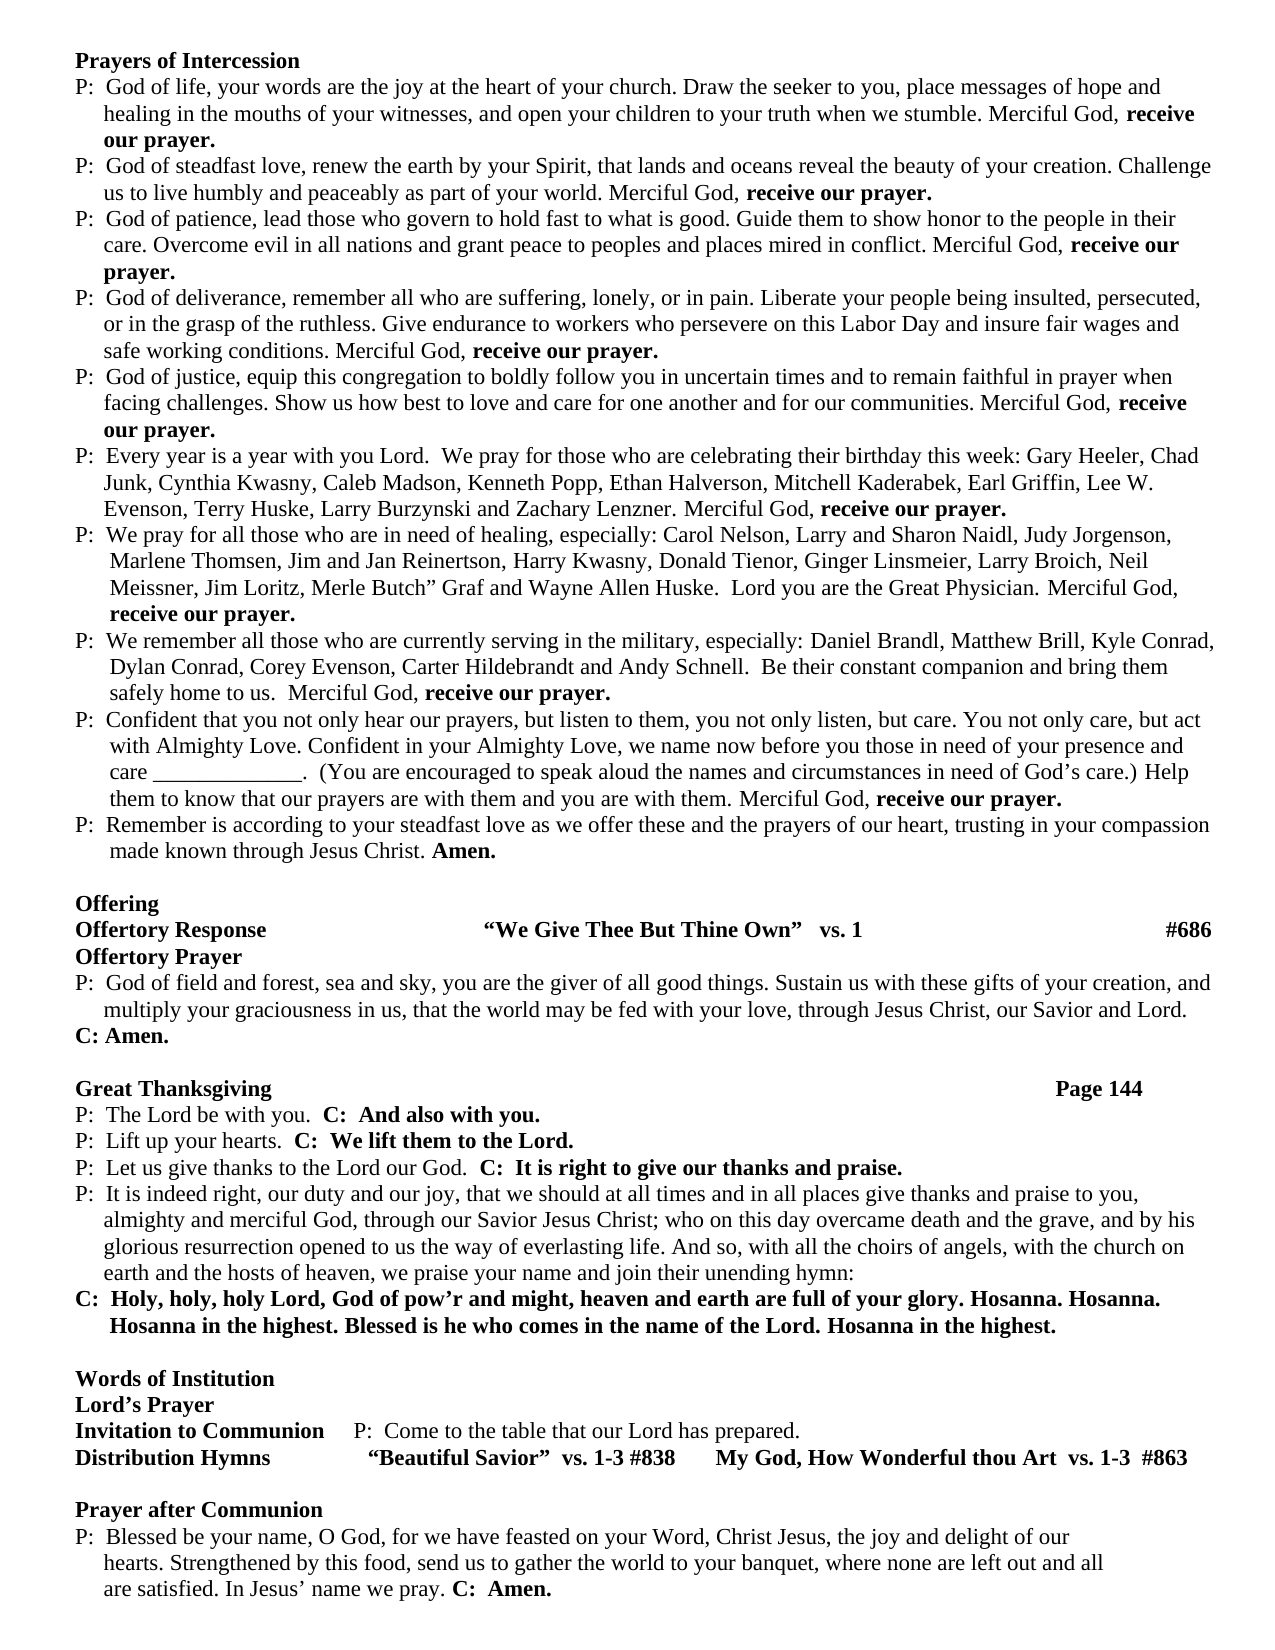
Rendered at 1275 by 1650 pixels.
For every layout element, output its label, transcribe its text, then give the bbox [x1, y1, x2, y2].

text P: God of steadfast love, renew the earth by your Spirit, that lands and oceans reveal the beauty of your creation. Challenge [75, 152, 1219, 179]
text our prayer. [75, 126, 1219, 152]
text Prayers of Intercession [75, 47, 1219, 73]
text Lord’s Prayer [75, 1391, 1219, 1417]
text hearts. Strengthened by this food, send us to gather the world to your banquet, where none are left out and all [75, 1549, 1219, 1575]
text P: God of life, your words are the joy at the heart of your church. Draw the seeker to you, place messages of hope and [75, 73, 1219, 99]
text P: Every year is a year with you Lord. We pray for those who are celebrating their birthday this week: Gary Heeler, Chad [75, 442, 1219, 468]
text P: God of field and forest, sea and sky, you are the giver of all good things. Sustain us with these gifts of your creation, and [75, 969, 1219, 996]
text P: Blessed be your name, O God, for we have feasted on your Word, Christ Jesus, the joy and delight of our [75, 1523, 1219, 1549]
text earth and the hosts of heaven, we praise your name and join their unending hymn: [75, 1259, 1219, 1286]
text healing in the mouths of your witnesses, and open your children to your truth when we stumble. Merciful God, receive [75, 99, 1219, 126]
text Evenson, Terry Huske, Larry Burzynski and Zachary Lenzner. Merciful God, receive our prayer. [75, 495, 1219, 521]
text are satisfied. In Jesus’ name we pray. C: Amen. [75, 1575, 1219, 1602]
text safe working conditions. Merciful God, receive our prayer. [75, 337, 1219, 363]
text Meissner, Jim Loritz, Merle Butch” Graf and Wayne Allen Huske. Lord you are the Great Physician. Merciful God, [75, 574, 1219, 600]
text P: We remember all those who are currently serving in the military, especially: Daniel Brandl, Matthew Brill, Kyle Conrad, [75, 627, 1219, 653]
text care. Overcome evil in all nations and grant peace to peoples and places mired in conflict. Merciful God, receive our [75, 231, 1219, 258]
text facing challenges. Show us how best to love and care for one another and for our communities. Merciful God, receive [75, 389, 1219, 416]
text us to live humbly and peaceably as part of your world. Merciful God, receive our prayer. [75, 179, 1219, 205]
text our prayer. [75, 416, 1219, 442]
text C: Holy, holy, holy Lord, God of pow’r and might, heaven and earth are full of your glory. Hosanna. Hosanna. [75, 1286, 1219, 1312]
text Offertory Prayer [75, 943, 1219, 969]
text Great Thanksgiving Page 144 [75, 1075, 1219, 1101]
text receive our prayer. [75, 600, 1219, 627]
text glorious resurrection opened to us the way of everlasting life. And so, with all the choirs of angels, with the church on [75, 1233, 1219, 1259]
text P: Let us give thanks to the Lord our God. C: It is right to give our thanks and praise. [75, 1154, 1219, 1180]
text Hosanna in the highest. Blessed is he who comes in the name of the Lord. Hosanna in the highest. [75, 1312, 1219, 1338]
text almighty and merciful God, through our Savior Jesus Christ; who on this day overcame death and the grave, and by his [75, 1206, 1219, 1233]
text safely home to us. Merciful God, receive our prayer. [75, 679, 1219, 706]
text Dylan Conrad, Corey Evenson, Carter Hildebrandt and Andy Schnell. Be their constant companion and bring them [75, 653, 1219, 679]
text P: Lift up your hearts. C: We lift them to the Lord. [75, 1127, 1219, 1154]
text multiply your graciousness in us, that the world may be fed with your love, through Jesus Christ, our Savior and Lord. [75, 996, 1219, 1022]
text them to know that our prayers are with them and you are with them. Merciful God, receive our prayer. [75, 785, 1219, 811]
text P: God of justice, equip this congregation to boldly follow you in uncertain times and to remain faithful in prayer when [75, 363, 1219, 389]
text C: Amen. [75, 1022, 1219, 1048]
text Invitation to Communion P: Come to the table that our Lord has prepared. [75, 1417, 1219, 1444]
text Marlene Thomsen, Jim and Jan Reinertson, Harry Kwasny, Donald Tienor, Ginger Linsmeier, Larry Broich, Neil [75, 548, 1219, 574]
text P: Remember is according to your steadfast love as we offer these and the prayers of our heart, trusting in your compassion [75, 811, 1219, 837]
text P: God of patience, lead those who govern to hold fast to what is good. Guide them to show honor to the people in their [75, 205, 1219, 231]
text Prayer after Communion [75, 1496, 1219, 1523]
text Words of Institution [75, 1364, 1219, 1391]
text Distribution Hymns “Beautiful Savior” vs. 1-3 #838 My God, How Wonderful thou Art vs. 1-3 #863 [75, 1444, 1219, 1470]
text P: It is indeed right, our duty and our joy, that we should at all times and in all places give thanks and praise to you, [75, 1180, 1219, 1206]
text with Almighty Love. Confident in your Almighty Love, we name now before you those in need of your presence and [75, 732, 1219, 758]
text P: The Lord be with you. C: And also with you. [75, 1101, 1219, 1127]
text P: We pray for all those who are in need of healing, especially: Carol Nelson, Larry and Sharon Naidl, Judy Jorgenson, [75, 521, 1219, 548]
text care _____________. (You are encouraged to speak aloud the names and circumstances in need of God’s care.) Help [75, 758, 1219, 785]
text P: Confident that you not only hear our prayers, but listen to them, you not only listen, but care. You not only care, but act [75, 706, 1219, 732]
text prayer. [75, 258, 1219, 284]
text Offertory Response “We Give Thee But Thine Own” vs. 1 #686 [75, 917, 1219, 943]
text made known through Jesus Christ. Amen. [75, 837, 1219, 864]
text Junk, Cynthia Kwasny, Caleb Madson, Kenneth Popp, Ethan Halverson, Mitchell Kaderabek, Earl Griffin, Lee W. [75, 468, 1219, 495]
text or in the grasp of the ruthless. Give endurance to workers who persevere on this Labor Day and insure fair wages and [75, 310, 1219, 337]
text Offering [75, 890, 1219, 917]
text P: God of deliverance, remember all who are suffering, lonely, or in pain. Liberate your people being insulted, persecuted, [75, 284, 1219, 310]
